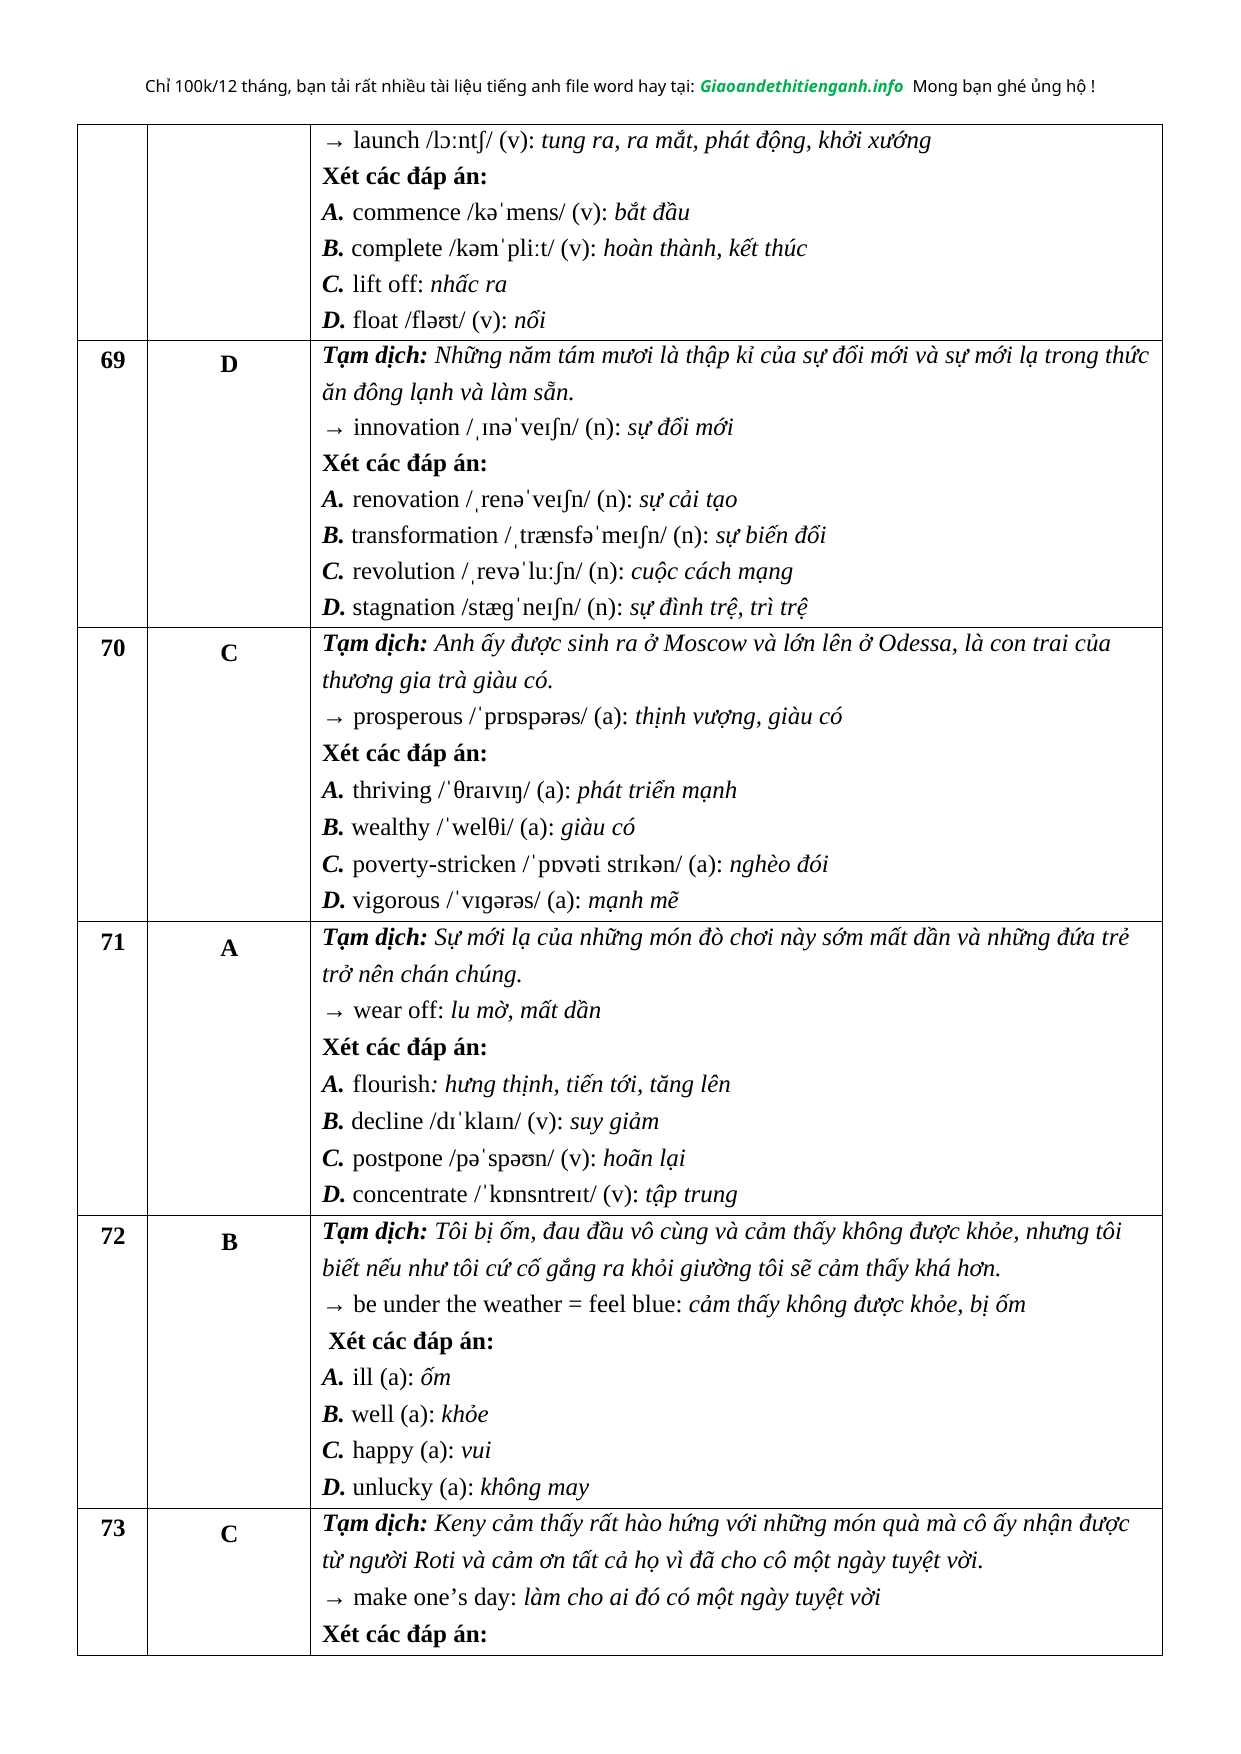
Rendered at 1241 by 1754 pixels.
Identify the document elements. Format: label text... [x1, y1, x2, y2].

table_cell 70 [78, 628, 147, 921]
table_cell Tạm dịch: Tôi bị ốm, đau đầu vô cùng và cảm thấy không được khỏe, nhưng tôi biết nếu như tôi cứ cố gắng ra khỏi giường tôi sẽ cảm thấy khá hơn. → be under the weather = feel blue: cảm thấy không được khỏe, bị ốm Xét các đáp án: ill (a): ốm well (a): khỏe happy (a): vui unlucky (a): không may [311, 1216, 1162, 1507]
table_cell 69 [78, 341, 147, 627]
table_cell B [148, 1216, 310, 1507]
table_cell C [148, 628, 310, 921]
table_cell 71 [78, 922, 147, 1215]
table_cell Tạm dịch: Keny cảm thấy rất hào hứng với những món quà mà cô ấy nhận được từ người Roti và cảm ơn tất cả họ vì đã cho cô một ngày tuyệt vời. → make one’s day: làm cho ai đó có một ngày tuyệt vời Xét các đáp án: [311, 1509, 1162, 1654]
table_header [148, 125, 310, 339]
table_cell Tạm dịch: Sự mới lạ của những món đò chơi này sớm mất dần và những đứa trẻ trở nên chán chúng. → wear off: lu mờ, mất dần Xét các đáp án: flourish: hưng thịnh, tiến tới, tăng lên decline /dɪˈklaɪn/ (v): suy giảm postpone /pəˈspəʊn/ (v): hoãn lại concentrate /ˈkɒnsntreɪt/ (v): tập trung [311, 922, 1162, 1215]
table_cell C [148, 1509, 310, 1654]
table_cell D [148, 341, 310, 627]
table_cell A [148, 922, 310, 1215]
table_cell Tạm dịch: Những năm tám mươi là thập kỉ của sự đổi mới và sự mới lạ trong thức ăn đông lạnh và làm sẵn. → innovation /ˌɪnəˈveɪʃn/ (n): sự đổi mới Xét các đáp án: renovation /ˌrenəˈveɪʃn/ (n): sự cải tạo transformation /ˌtrænsfəˈmeɪʃn/ (n): sự biến đổi revolution /ˌrevəˈluːʃn/ (n): cuộc cách mạng stagnation /stæɡˈneɪʃn/ (n): sự đình trệ, trì trệ [311, 341, 1162, 627]
table_cell 73 [78, 1509, 147, 1654]
table_header [78, 125, 147, 339]
table_cell Tạm dịch: Anh ấy được sinh ra ở Moscow và lớn lên ở Odessa, là con trai của thương gia trà giàu có. → prosperous /ˈprɒspərəs/ (a): thịnh vượng, giàu có Xét các đáp án: thriving /ˈθraɪvɪŋ/ (a): phát triển mạnh wealthy /ˈwelθi/ (a): giàu có poverty-stricken /ˈpɒvəti strɪkən/ (a): nghèo đói vigorous /ˈvɪɡərəs/ (a): mạnh mẽ [311, 628, 1162, 921]
table_header → launch /lɔːntʃ/ (v): tung ra, ra mắt, phát động, khởi xướng Xét các đáp án: commence /kəˈmens/ (v): bắt đầu complete /kəmˈpliːt/ (v): hoàn thành, kết thúc lift off: nhấc ra float /fləʊt/ (v): nổi [311, 125, 1162, 339]
table_cell 72 [78, 1216, 147, 1507]
